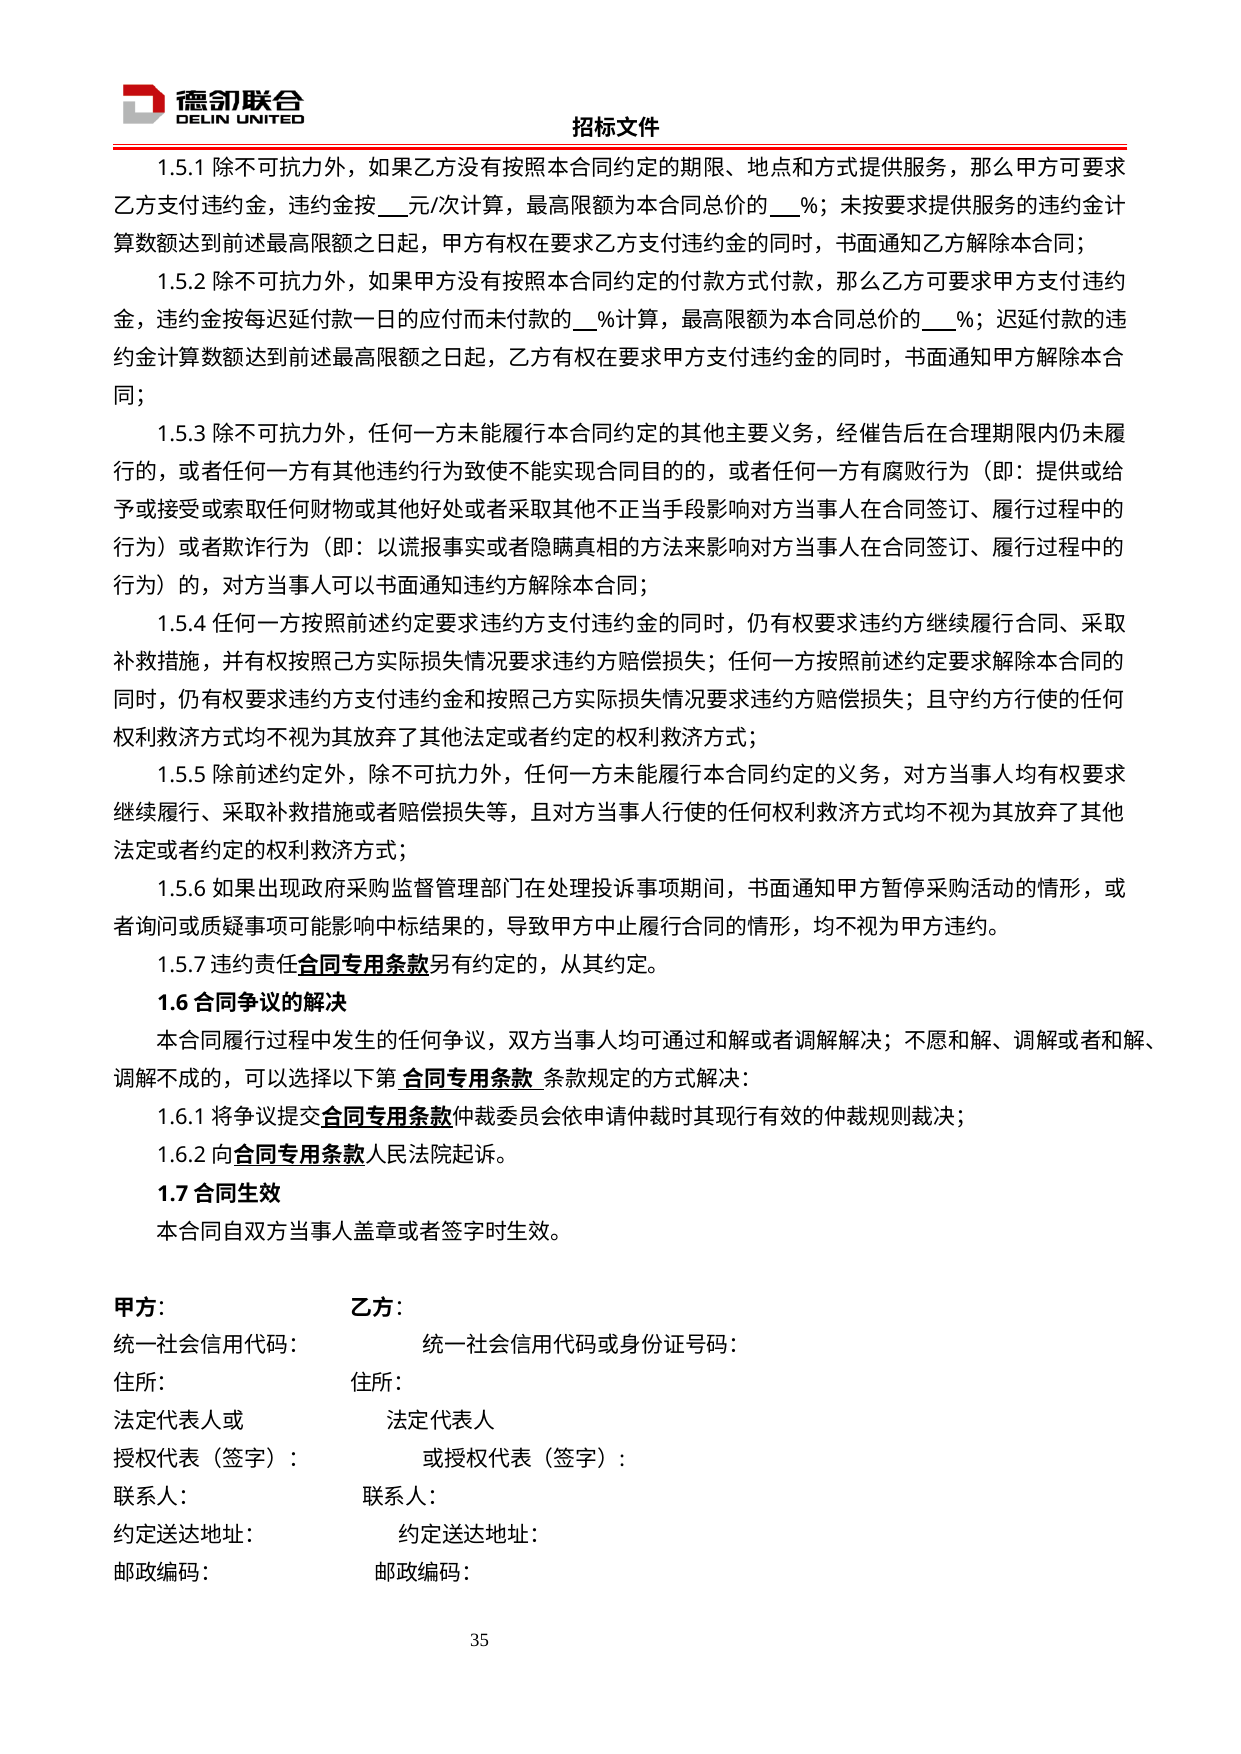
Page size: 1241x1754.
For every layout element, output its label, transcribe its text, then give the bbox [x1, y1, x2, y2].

text 本合同履行过程中发生的任何争议，双方当事人均可通过和解或者调解解决；不愿和解、调解或者和解、调解不成的，可以选择以下第 合同专用条款 条款规定的方式解决： [113, 1023, 1171, 1093]
text 1.5.3 除不可抗力外，任何一方未能履行本合同约定的其他主要义务，经催告后在合理期限内仍未履行的，或者任何一方有其他违约行为致使不能实现合同目的的，或者任何一方有腐败行为（即：提供或给予或接受或索取任何财物或其他好处或者采取其他不正当手段影响对方当事人在合同签订、履行过程中的行为）或者欺诈行为（即：以谎报事实或者隐瞒真相的方法来影响对方当事人在合同签订、履行过程中的行为）的，对方当事人可以书面通知违约方解除本合同； [113, 416, 1127, 599]
text 邮政编码： 邮政编码： [113, 1555, 1127, 1587]
text 1.5.7违约责任合同专用条款另有约定的，从其约定。 [69, 947, 1171, 979]
text 住所： 住所： [113, 1365, 1127, 1397]
text 1.6.1 将争议提交合同专用条款仲裁委员会依申请仲裁时其现行有效的仲裁规则裁决； [113, 1099, 1171, 1131]
text 1.5.5 除前述约定外，除不可抗力外，任何一方未能履行本合同约定的义务，对方当事人均有权要求继续履行、采取补救措施或者赔偿损失等，且对方当事人行使的任何权利救济方式均不视为其放弃了其他法定或者约定的权利救济方式； [113, 757, 1127, 865]
text 法定代表人或 法定代表人 [113, 1403, 1127, 1435]
text 统一社会信用代码： 统一社会信用代码或身份证号码： [113, 1327, 1127, 1359]
text 授权代表（签字）： 或授权代表（签字）: [113, 1441, 1127, 1473]
text 1.5.4 任何一方按照前述约定要求违约方支付违约金的同时，仍有权要求违约方继续履行合同、采取补救措施，并有权按照己方实际损失情况要求违约方赔偿损失；任何一方按照前述约定要求解除本合同的同时，仍有权要求违约方支付违约金和按照己方实际损失情况要求违约方赔偿损失；且守约方行使的任何权利救济方式均不视为其放弃了其他法定或者约定的权利救济方式； [113, 606, 1127, 751]
text 1.6.2 向合同专用条款人民法院起诉。 [113, 1137, 1171, 1169]
text 约定送达地址： 约定送达地址： [113, 1517, 1127, 1549]
text 1.5.6 如果出现政府采购监督管理部门在处理投诉事项期间，书面通知甲方暂停采购活动的情形，或者询问或质疑事项可能影响中标结果的，导致甲方中止履行合同的情形，均不视为甲方违约。 [113, 871, 1127, 941]
text 1.5.2 除不可抗力外，如果甲方没有按照本合同约定的付款方式付款，那么乙方可要求甲方支付违约金，违约金按每迟延付款一日的应付而未付款的 %计算，最高限额为本合同总价的 %；迟延付款的违约金计算数额达到前述最高限额之日起，乙方有权在要求甲方支付违约金的同时，书面通知甲方解除本合同； [113, 264, 1127, 410]
text 本合同自双方当事人盖章或者签字时生效。 [113, 1214, 1127, 1245]
text 1.5.1 除不可抗力外，如果乙方没有按照本合同约定的期限、地点和方式提供服务，那么甲方可要求乙方支付违约金，违约金按 元/次计算，最高限额为本合同总价的 %；未按要求提供服务的违约金计算数额达到前述最高限额之日起，甲方有权在要求乙方支付违约金的同时，书面通知乙方解除本合同； [113, 150, 1127, 258]
text 1.7 合同生效 [113, 1176, 1127, 1207]
text 1.6 合同争议的解决 [113, 985, 1127, 1017]
picture [91, 77, 332, 137]
text 甲方： 乙方： [113, 1289, 1127, 1321]
text 联系人： 联系人： [113, 1479, 1127, 1511]
